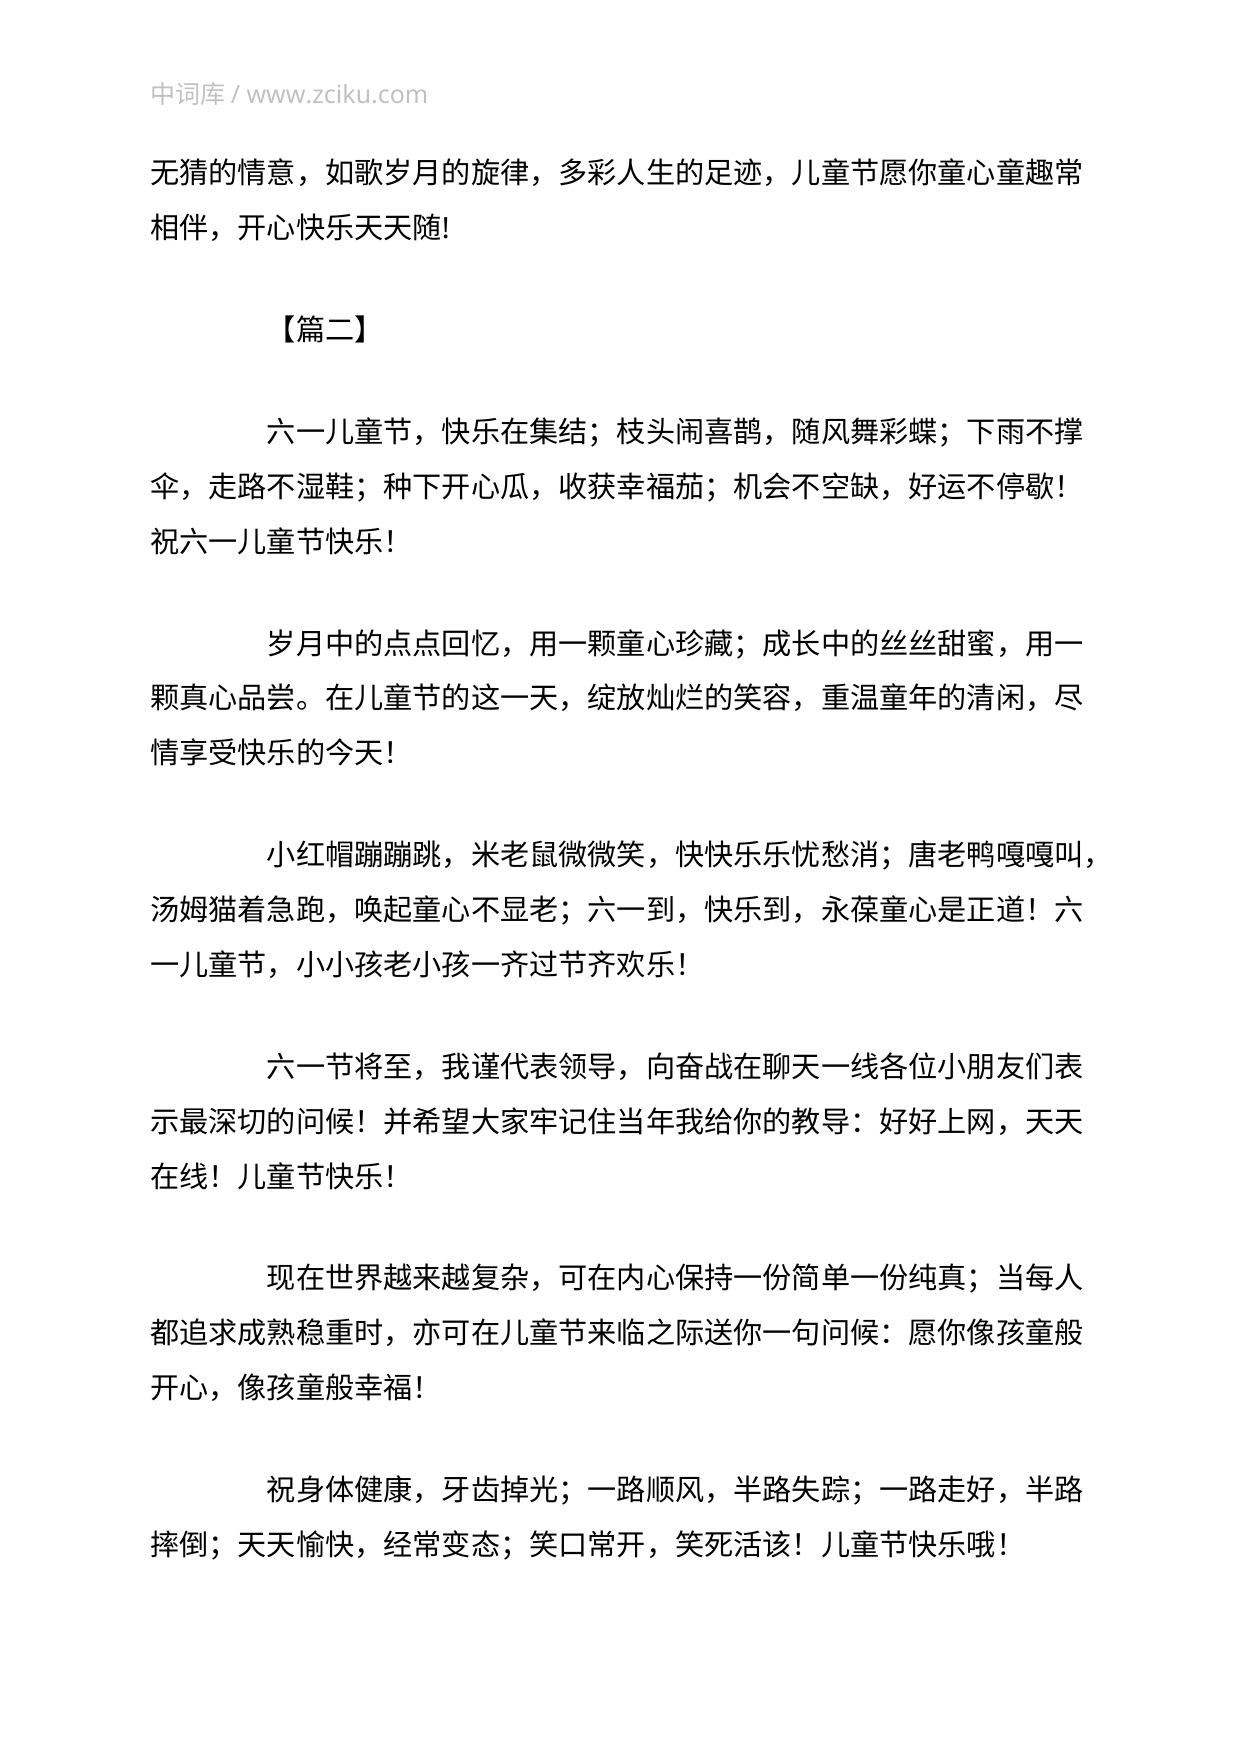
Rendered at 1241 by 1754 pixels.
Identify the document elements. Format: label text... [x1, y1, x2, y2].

text 六一儿童节，快乐在集结；枝头闹喜鹊，随风舞彩蝶；下雨不撑伞，走路不湿鞋；种下开心瓜，收获幸福茄；机会不空缺，好运不停歇！祝六一儿童节快乐！ [150, 409, 1090, 561]
text 【篇二】 [150, 307, 1090, 349]
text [150, 150, 1090, 247]
text 小红帽蹦蹦跳，米老鼠微微笑，快快乐乐忧愁消；唐老鸭嘎嘎叫，汤姆猫着急跑，唤起童心不显老；六一到，快乐到，永葆童心是正道！六一儿童节，小小孩老小孩一齐过节齐欢乐！ [150, 832, 1090, 984]
text 现在世界越来越复杂，可在内心保持一份简单一份纯真；当每人都追求成熟稳重时，亦可在儿童节来临之际送你一句问候：愿你像孩童般开心，像孩童般幸福！ [150, 1255, 1090, 1407]
text 岁月中的点点回忆，用一颗童心珍藏；成长中的丝丝甜蜜，用一颗真心品尝。在儿童节的这一天，绽放灿烂的笑容，重温童年的清闲，尽情享受快乐的今天！ [150, 620, 1090, 772]
text 六一节将至，我谨代表领导，向奋战在聊天一线各位小朋友们表示最深切的问候！并希望大家牢记住当年我给你的教导：好好上网，天天在线！儿童节快乐！ [150, 1043, 1090, 1195]
text 祝身体健康，牙齿掉光；一路顺风，半路失踪；一路走好，半路摔倒；天天愉快，经常变态；笑口常开，笑死活该！儿童节快乐哦！ [150, 1466, 1090, 1564]
